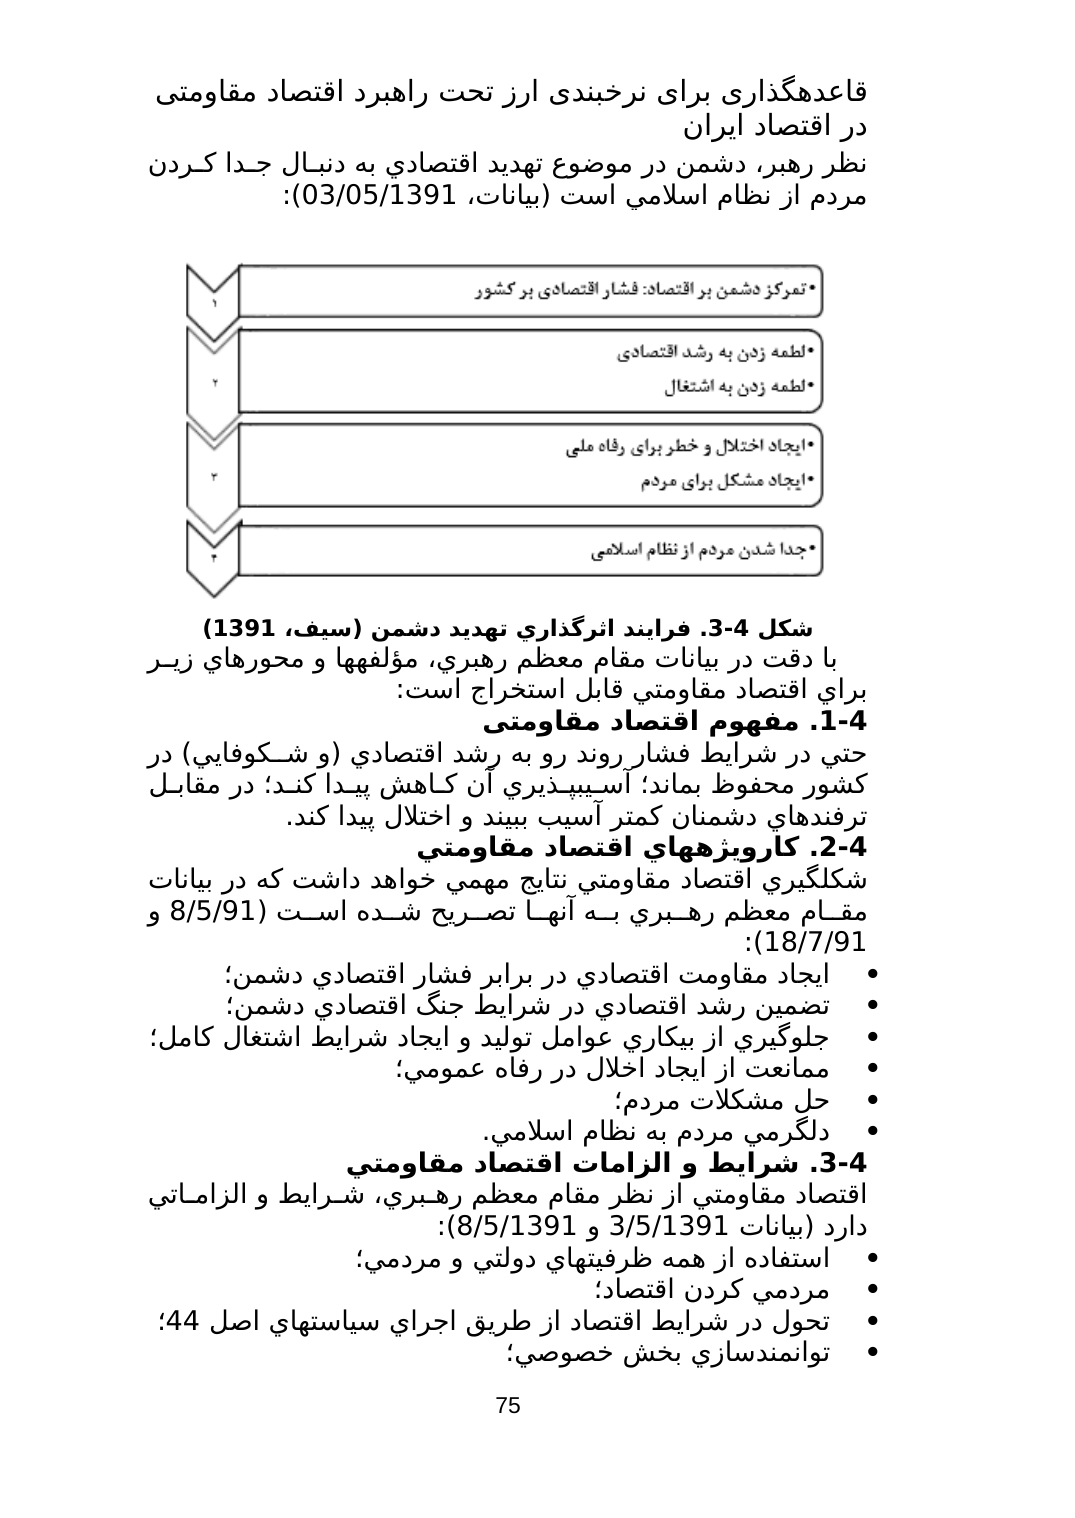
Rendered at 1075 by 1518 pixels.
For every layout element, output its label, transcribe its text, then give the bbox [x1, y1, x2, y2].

text اقتصاد مقاومتي از نظر مقام معظم رهبري، شرايط و الزاماتي دارد (بيانات 3/5/1391 و 8/5/1391): [148, 1179, 868, 1242]
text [148, 148, 868, 211]
text حتي در شرايط فشار روند رو به رشد اقتصادي (و شكوفايي) در كشور محفوظ بماند؛ آسیبپذيري آن كاهش پيدا كند؛ در مقابل ترفندهاي دشمنان كمتر آسيب ببيند و اختلال پيدا كند. [148, 737, 868, 832]
list تحول در شرايط اقتصاد از طريق اجراي سياستهاي اصل 44؛ [148, 1305, 868, 1337]
text شکل 4-3. فرايند اثرگذاري تهديد دشمن (سیف، 1391) [148, 616, 868, 642]
text 2-4. كارويژههاي اقتصاد مقاومتي [148, 832, 868, 863]
text با دقت در بيانات مقام معظم رهبري، مؤلفهها و محورهاي زير براي اقتصاد مقاومتي قابل استخراج است: [148, 642, 868, 705]
list استفاده از همه ظرفيتهاي دولتي و مردمي؛ [148, 1242, 868, 1273]
list دلگرمي مردم به نظام اسلامي. [148, 1116, 868, 1147]
list تضمين رشد اقتصادي در شرايط جنگ اقتصادي دشمن؛ [148, 989, 868, 1021]
list مردمي كردن اقتصاد؛ [148, 1273, 868, 1305]
text 1-4. مفهوم اقتصاد مقاومتی [148, 705, 868, 737]
list حل مشكلات مردم؛ [148, 1084, 868, 1116]
text شكلگيري اقتصاد مقاومتي نتايج مهمي خواهد داشت كه در بيانات مقام معظم رهبري به آنها تصريح شده است (8/5/91 و 18/7/91): [148, 863, 868, 958]
list جلوگيري از بيکاري عوامل توليد و ايجاد شرايط اشتغال كامل؛ [148, 1021, 868, 1053]
list ايجاد مقاومت اقتصادي در برابر فشار اقتصادي دشمن؛ [148, 958, 868, 989]
list توانمندسازي بخش خصوصي؛ [148, 1337, 868, 1368]
text 3-4. شرايط و الزامات اقتصاد مقاومتي [148, 1147, 868, 1179]
list ممانعت از ايجاد اخلال در رفاه عمومي؛ [148, 1053, 868, 1084]
